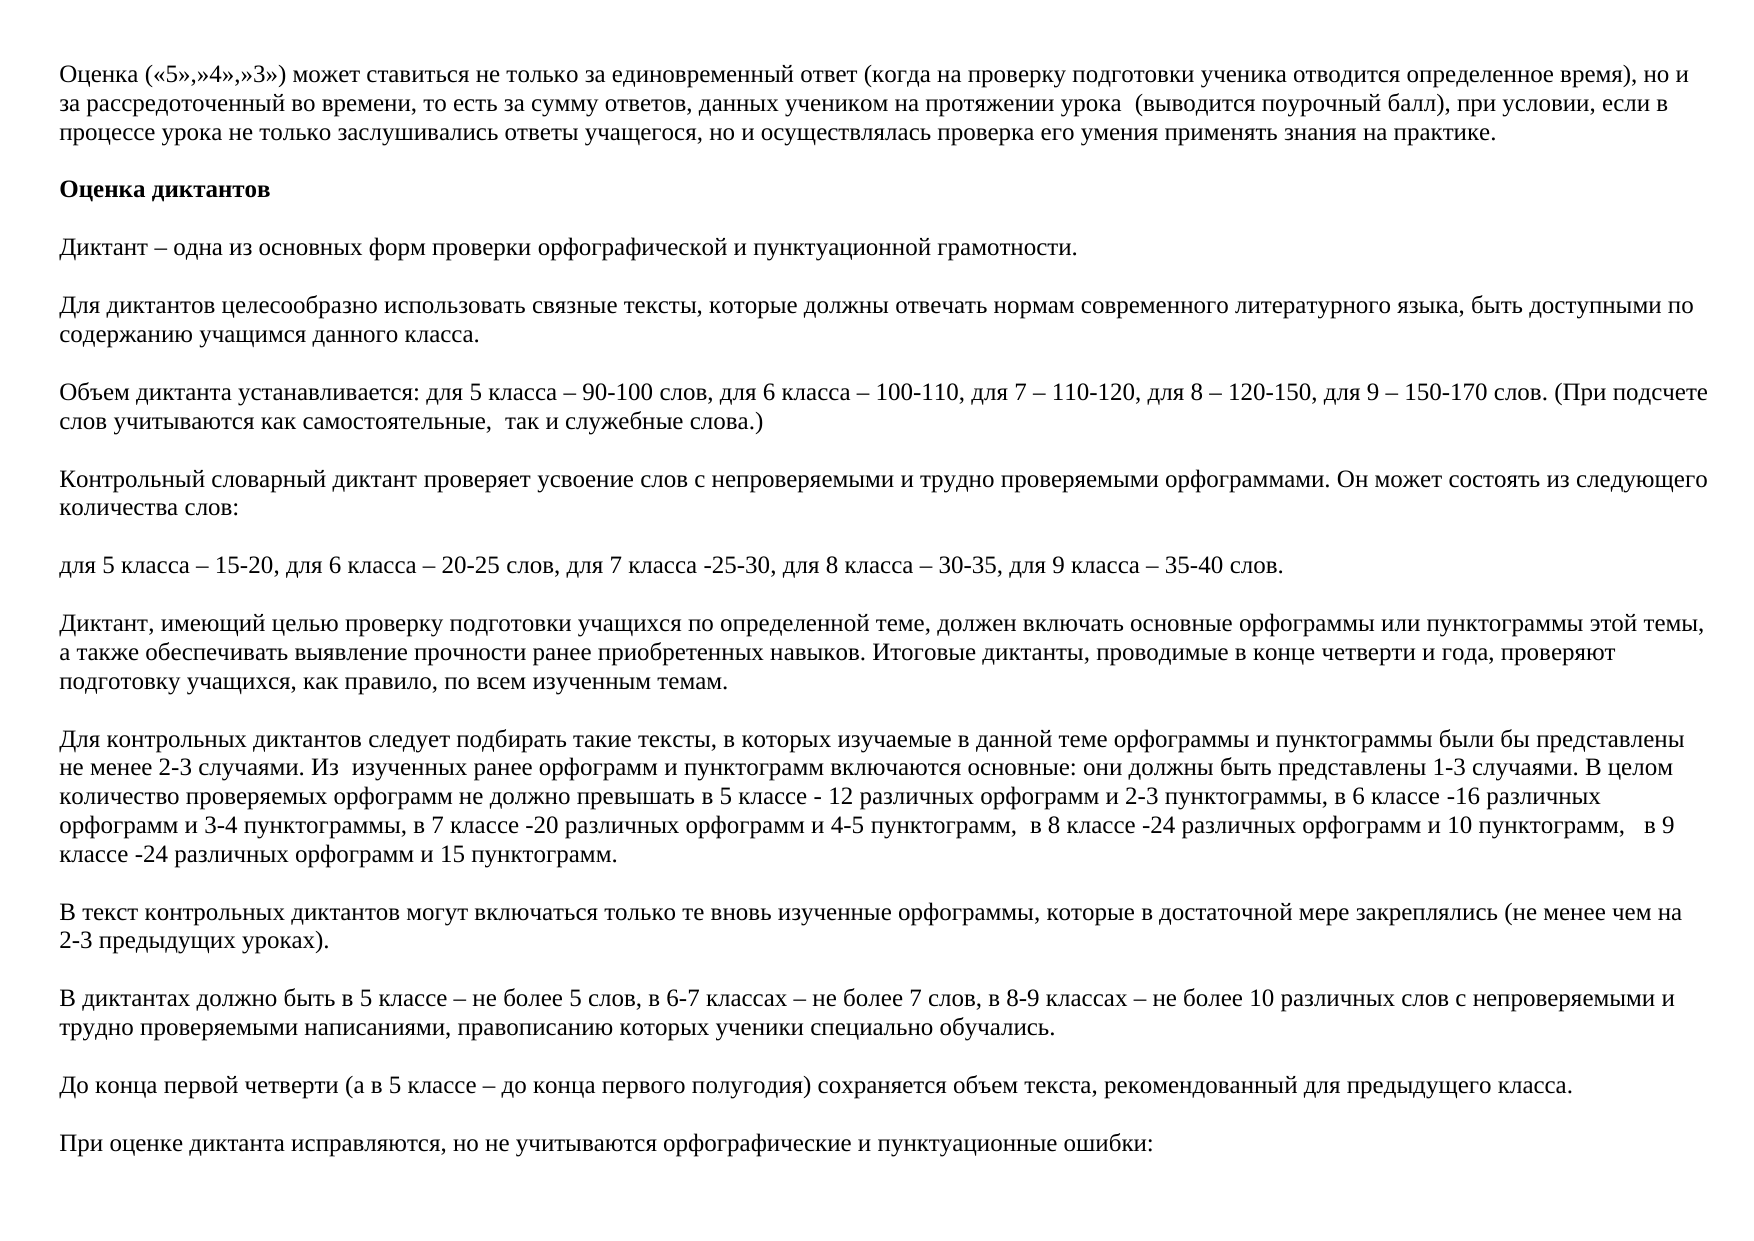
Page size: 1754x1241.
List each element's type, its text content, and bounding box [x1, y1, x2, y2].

text Для контрольных диктантов следует подбирать такие тексты, в которых изучаемые в данной теме орфограммы и пунктограммы были бы представлены не менее 2-3 случаями. Из изученных ранее орфограмм и пунктограмм включаются основные: они должны быть представлены 1-3 случаями. В целом количество проверяемых орфограмм не должно превышать в 5 классе - 12 различных орфограмм и 2-3 пунктограммы, в 6 классе -16 различных орфограмм и 3-4 пунктограммы, в 7 классе -20 различных орфограмм и 4-5 пунктограмм, в 8 классе -24 различных орфограмм и 10 пунктограмм, в 9 классе -24 различных орфограмм и 15 пунктограмм. [59, 724, 1709, 867]
text для 5 класса – 15-20, для 6 класса – 20-25 слов, для 7 класса -25-30, для 8 класса – 30-35, для 9 класса – 35-40 слов. [59, 550, 1709, 579]
text Оценка диктантов [59, 174, 1709, 203]
text Диктант, имеющий целью проверку подготовки учащихся по определенной теме, должен включать основные орфограммы или пунктограммы этой темы, а также обеспечивать выявление прочности ранее приобретенных навыков. Итоговые диктанты, проводимые в конце четверти и года, проверяют подготовку учащихся, как правило, по всем изученным темам. [59, 608, 1709, 694]
text До конца первой четверти (а в 5 классе – до конца первого полугодия) сохраняется объем текста, рекомендованный для предыдущего класса. [59, 1070, 1709, 1099]
text В диктантах должно быть в 5 классе – не более 5 слов, в 6-7 классах – не более 7 слов, в 8-9 классах – не более 10 различных слов с непроверяемыми и трудно проверяемыми написаниями, правописанию которых ученики специально обучались. [59, 983, 1709, 1041]
text В текст контрольных диктантов могут включаться только те вновь изученные орфограммы, которые в достаточной мере закреплялись (не менее чем на 2-3 предыдущих уроках). [59, 897, 1709, 954]
text Объем диктанта устанавливается: для 5 класса – 90-100 слов, для 6 класса – 100-110, для 7 – 110-120, для 8 – 120-150, для 9 – 150-170 слов. (При подсчете слов учитываются как самостоятельные, так и служебные слова.) [59, 377, 1709, 434]
text Диктант – одна из основных форм проверки орфографической и пунктуационной грамотности. [59, 232, 1709, 261]
text Оценка («5»,»4»,»3») может ставиться не только за единовременный ответ (когда на проверку подготовки ученика отводится определенное время), но и за рассредоточенный во времени, то есть за сумму ответов, данных учеником на протяжении урока (выводится поурочный балл), при условии, если в процессе урока не только заслушивались ответы учащегося, но и осуществлялась проверка его умения применять знания на практике. [59, 59, 1709, 145]
text Контрольный словарный диктант проверяет усвоение слов с непроверяемыми и трудно проверяемыми орфограммами. Он может состоять из следующего количества слов: [59, 464, 1709, 521]
text Для диктантов целесообразно использовать связные тексты, которые должны отвечать нормам современного литературного языка, быть доступными по содержанию учащимся данного класса. [59, 290, 1709, 348]
text При оценке диктанта исправляются, но не учитываются орфографические и пунктуационные ошибки: [59, 1128, 1709, 1157]
